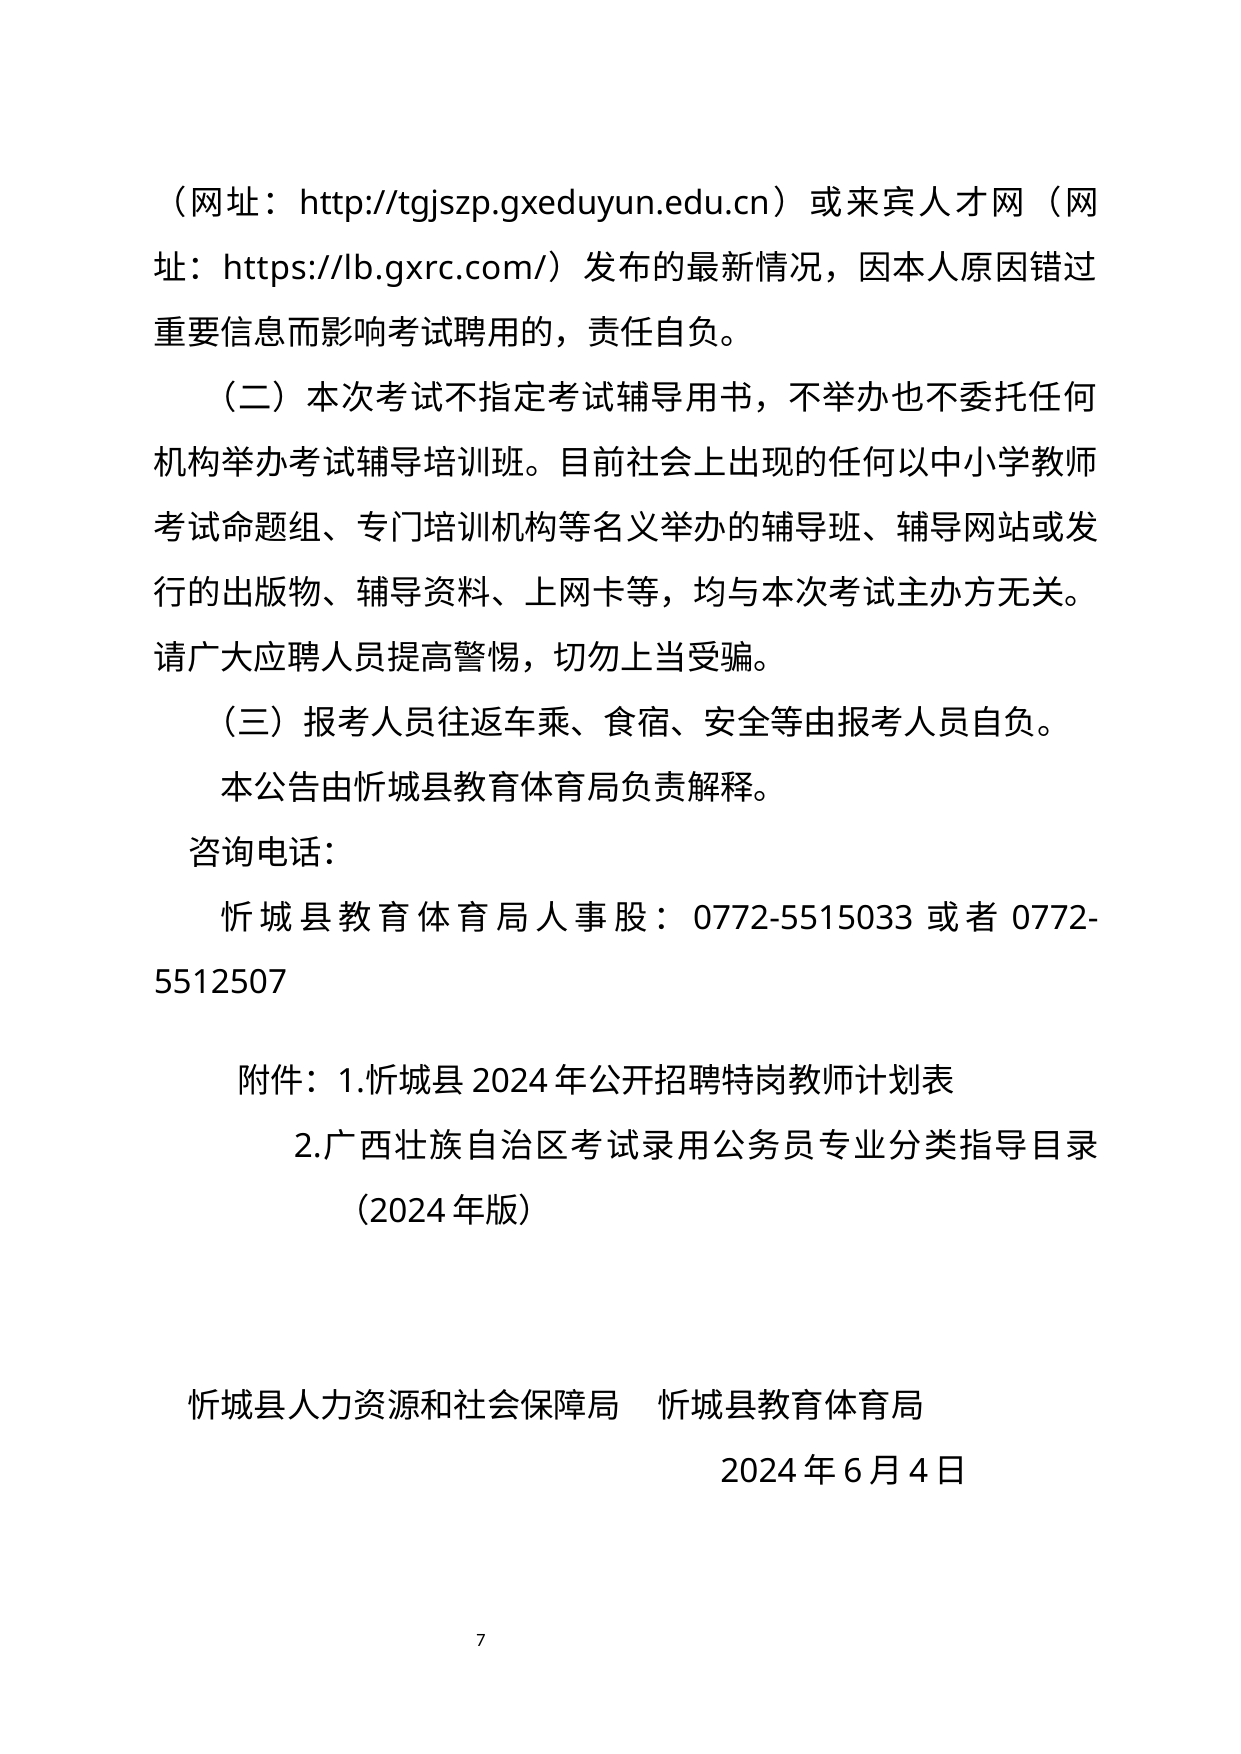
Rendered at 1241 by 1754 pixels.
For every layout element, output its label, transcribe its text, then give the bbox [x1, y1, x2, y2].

text 忻城县人力资源和社会保障局 忻城县教育体育局 [153, 1370, 1098, 1435]
text 咨询电话： [153, 818, 1098, 883]
text 2.广西壮族自治区考试录用公务员专业分类指导目录（2024年版） [219, 1110, 1098, 1240]
text 附件：1.忻城县2024年公开招聘特岗教师计划表 [153, 1045, 1098, 1110]
text （二）本次考试不指定考试辅导用书，不举办也不委托任何机构举办考试辅导培训班。目前社会上出现的任何以中小学教师考试命题组、专门培训机构等名义举办的辅导班、辅导网站或发行的出版物、辅导资料、上网卡等，均与本次考试主办方无关。请广大应聘人员提高警惕，切勿上当受骗。 [153, 363, 1098, 688]
text 2024年6月4日 [153, 1435, 1098, 1500]
text 本公告由忻城县教育体育局负责解释。 [153, 753, 1098, 818]
text 忻城县教育体育局人事股：0772-5515033或者0772-5512507 [153, 883, 1098, 1013]
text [153, 168, 1098, 363]
text （三）报考人员往返车乘、食宿、安全等由报考人员自负。 [153, 688, 1098, 753]
